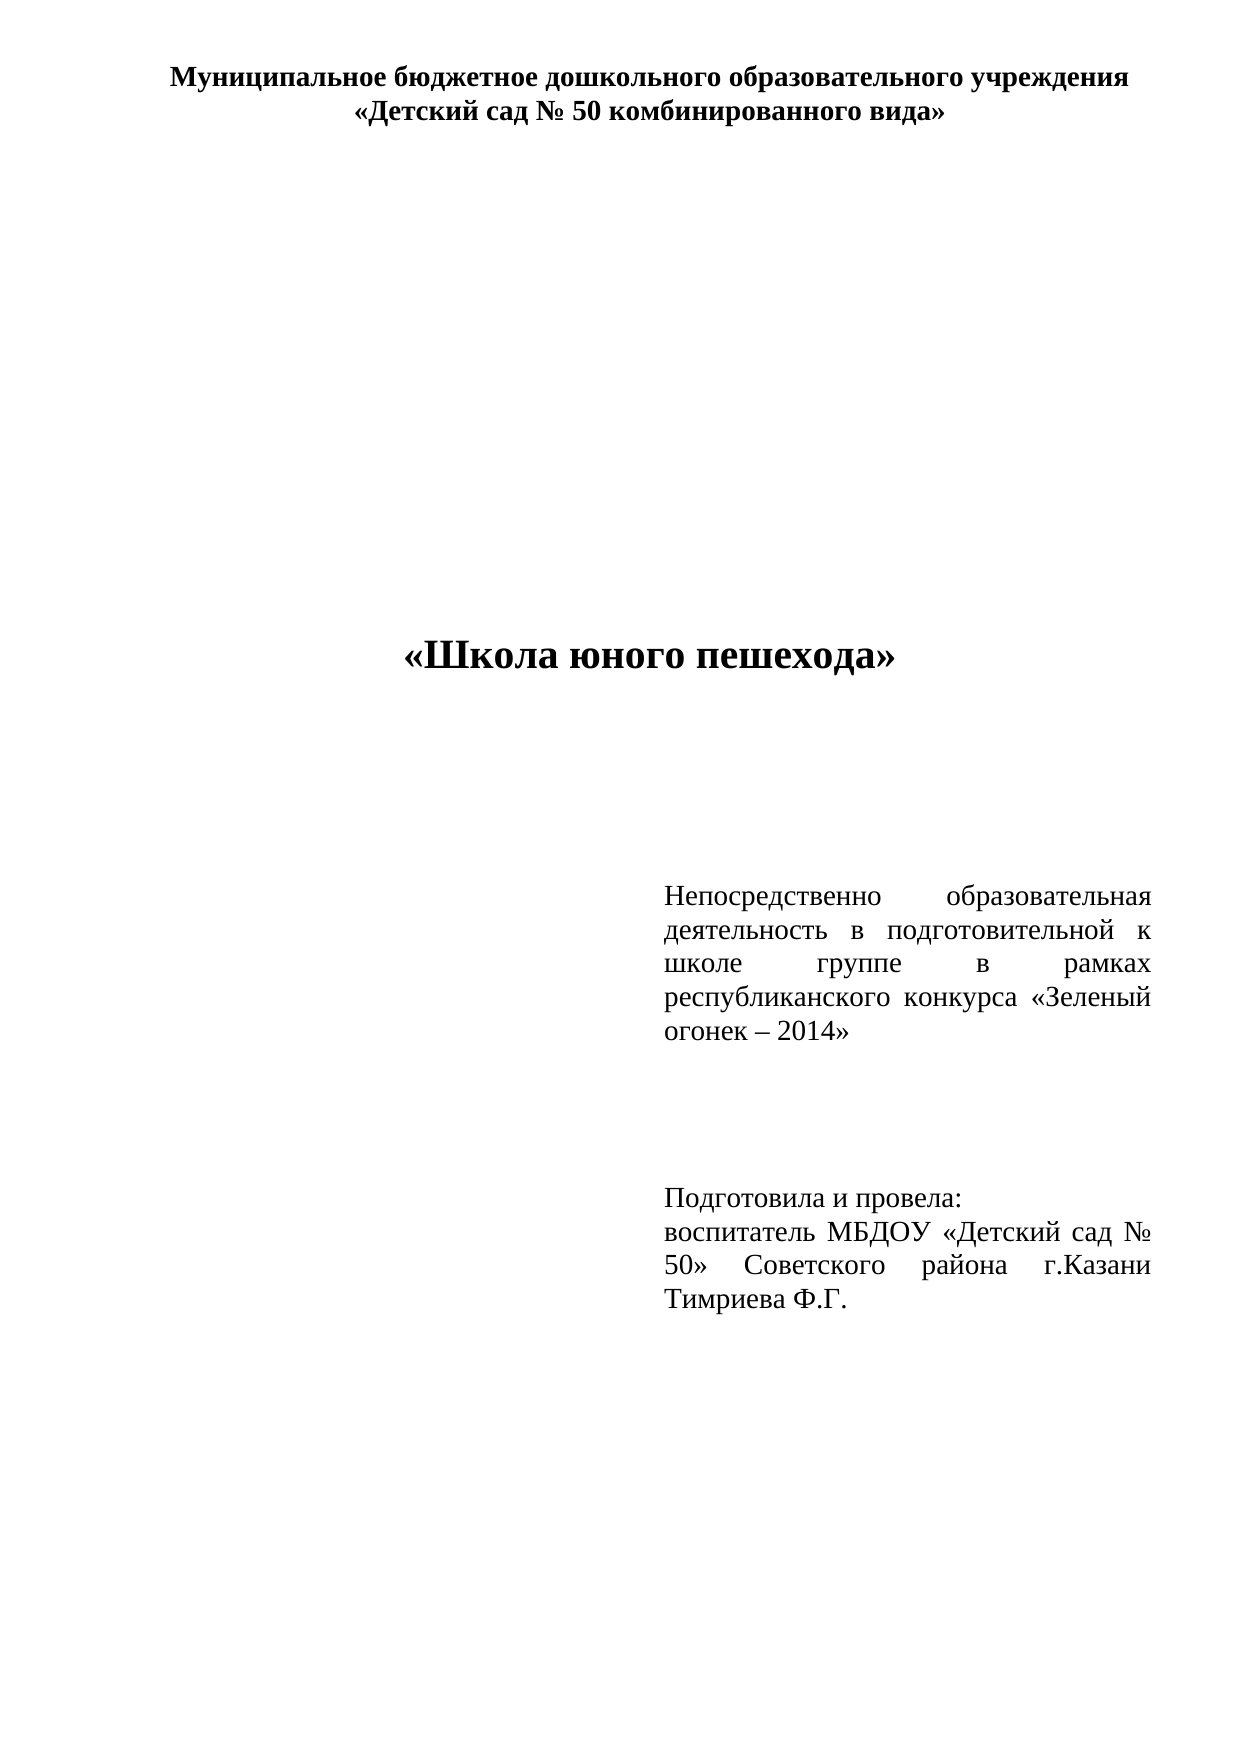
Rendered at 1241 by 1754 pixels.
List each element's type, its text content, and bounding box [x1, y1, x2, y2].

text Подготовила и провела: [664, 1180, 1152, 1214]
text «Школа юного пешехода» [148, 629, 1152, 677]
text воспитатель МБДОУ «Детский сад № 50» Советского района г.Казани Тимриева Ф.Г. [664, 1214, 1152, 1314]
text Непосредственно образовательная деятельность в подготовительной к школе группе в рамках республиканского конкурса «Зеленый огонек – 2014» [664, 878, 1152, 1046]
text Муниципальное бюджетное дошкольного образовательного учреждения [148, 59, 1152, 93]
text «Детский сад № 50 комбинированного вида» [148, 93, 1152, 126]
